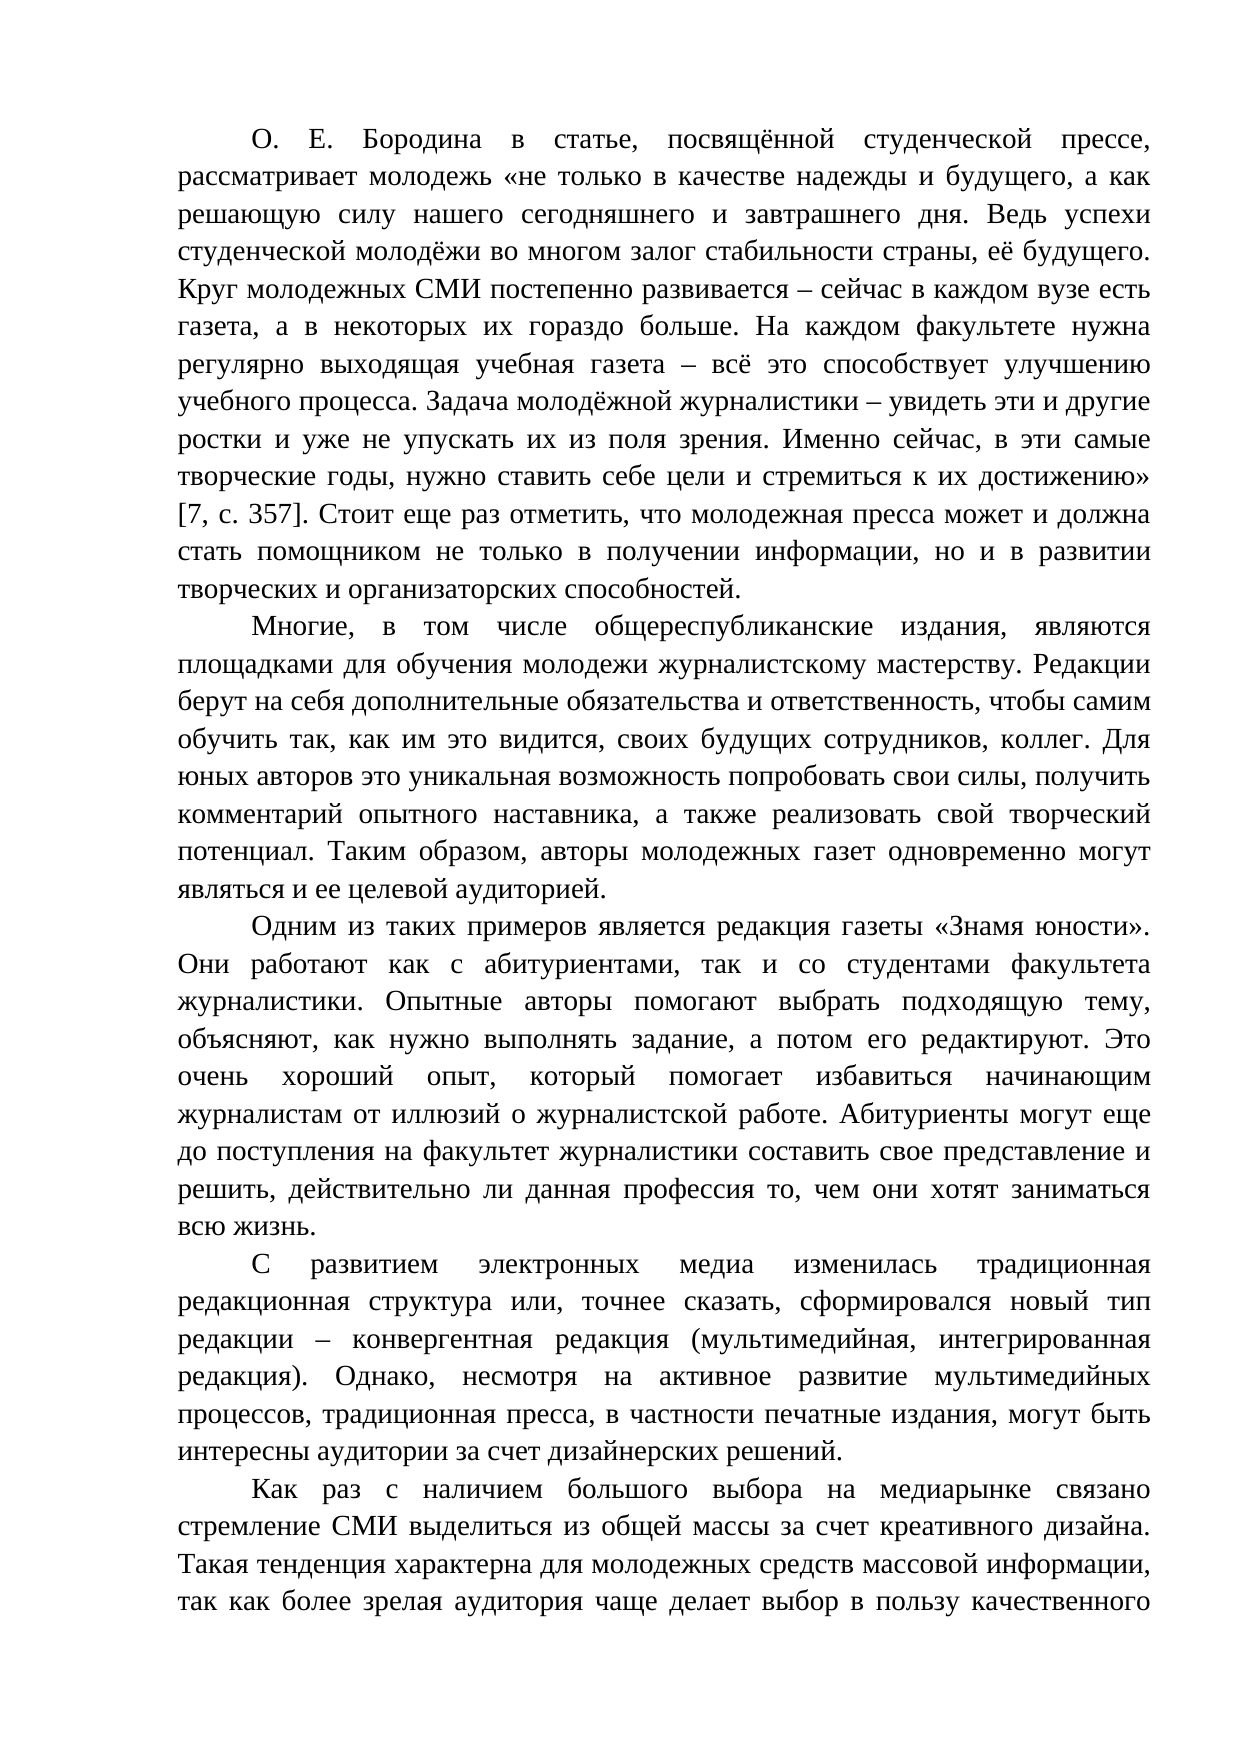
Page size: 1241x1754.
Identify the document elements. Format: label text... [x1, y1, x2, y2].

text Многие, в том числе общереспубликанские издания, являются площадками для обучения молодежи журналистскому мастерству. Редакции берут на себя дополнительные обязательства и ответственность, чтобы самим обучить так, как им это видится, своих будущих сотрудников, коллег. Для юных авторов это уникальная возможность попробовать свои силы, получить комментарий опытного наставника, а также реализовать свой творческий потенциал. Таким образом, авторы молодежных газет одновременно могут являться и ее целевой аудиторией. [177, 606, 1152, 906]
text Одним из таких примеров является редакция газеты «Знамя юности». Они работают как с абитуриентами, так и со студентами факультета журналистики. Опытные авторы помогают выбрать подходящую тему, объясняют, как нужно выполнять задание, а потом его редактируют. Это очень хороший опыт, который помогает избавиться начинающим журналистам от иллюзий о журналистской работе. Абитуриенты могут еще до поступления на факультет журналистики составить свое представление и решить, действительно ли данная профессия то, чем они хотят заниматься всю жизнь. [177, 906, 1152, 1243]
text С развитием электронных медиа изменилась традиционная редакционная структура или, точнее сказать, сформировался новый тип редакции – конвергентная редакция (мультимедийная, интегрированная редакция). Однако, несмотря на активное развитие мультимедийных процессов, традиционная пресса, в частности печатные издания, могут быть интересны аудитории за счет дизайнерских решений. [177, 1243, 1152, 1468]
text О. Е. Бородина в статье, посвящённой студенческой прессе, рассматривает молодежь «не только в качестве надежды и будущего, а как решающую силу нашего сегодняшнего и завтрашнего дня. Ведь успехи студенческой молодёжи во многом залог стабильности страны, её будущего. Круг молодежных СМИ постепенно развивается – сейчас в каждом вузе есть газета, а в некоторых их гораздо больше. На каждом факультете нужна регулярно выходящая учебная газета – всё это способствует улучшению учебного процесса. Задача молодёжной журналистики – увидеть эти и другие ростки и уже не упускать их из поля зрения. Именно сейчас, в эти самые творческие годы, нужно ставить себе цели и стремиться к их достижению» [7, с. 357]. Стоит еще раз отметить, что молодежная пресса может и должна стать помощником не только в получении информации, но и в развитии творческих и организаторских способностей. [177, 118, 1152, 606]
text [177, 1468, 1152, 1618]
